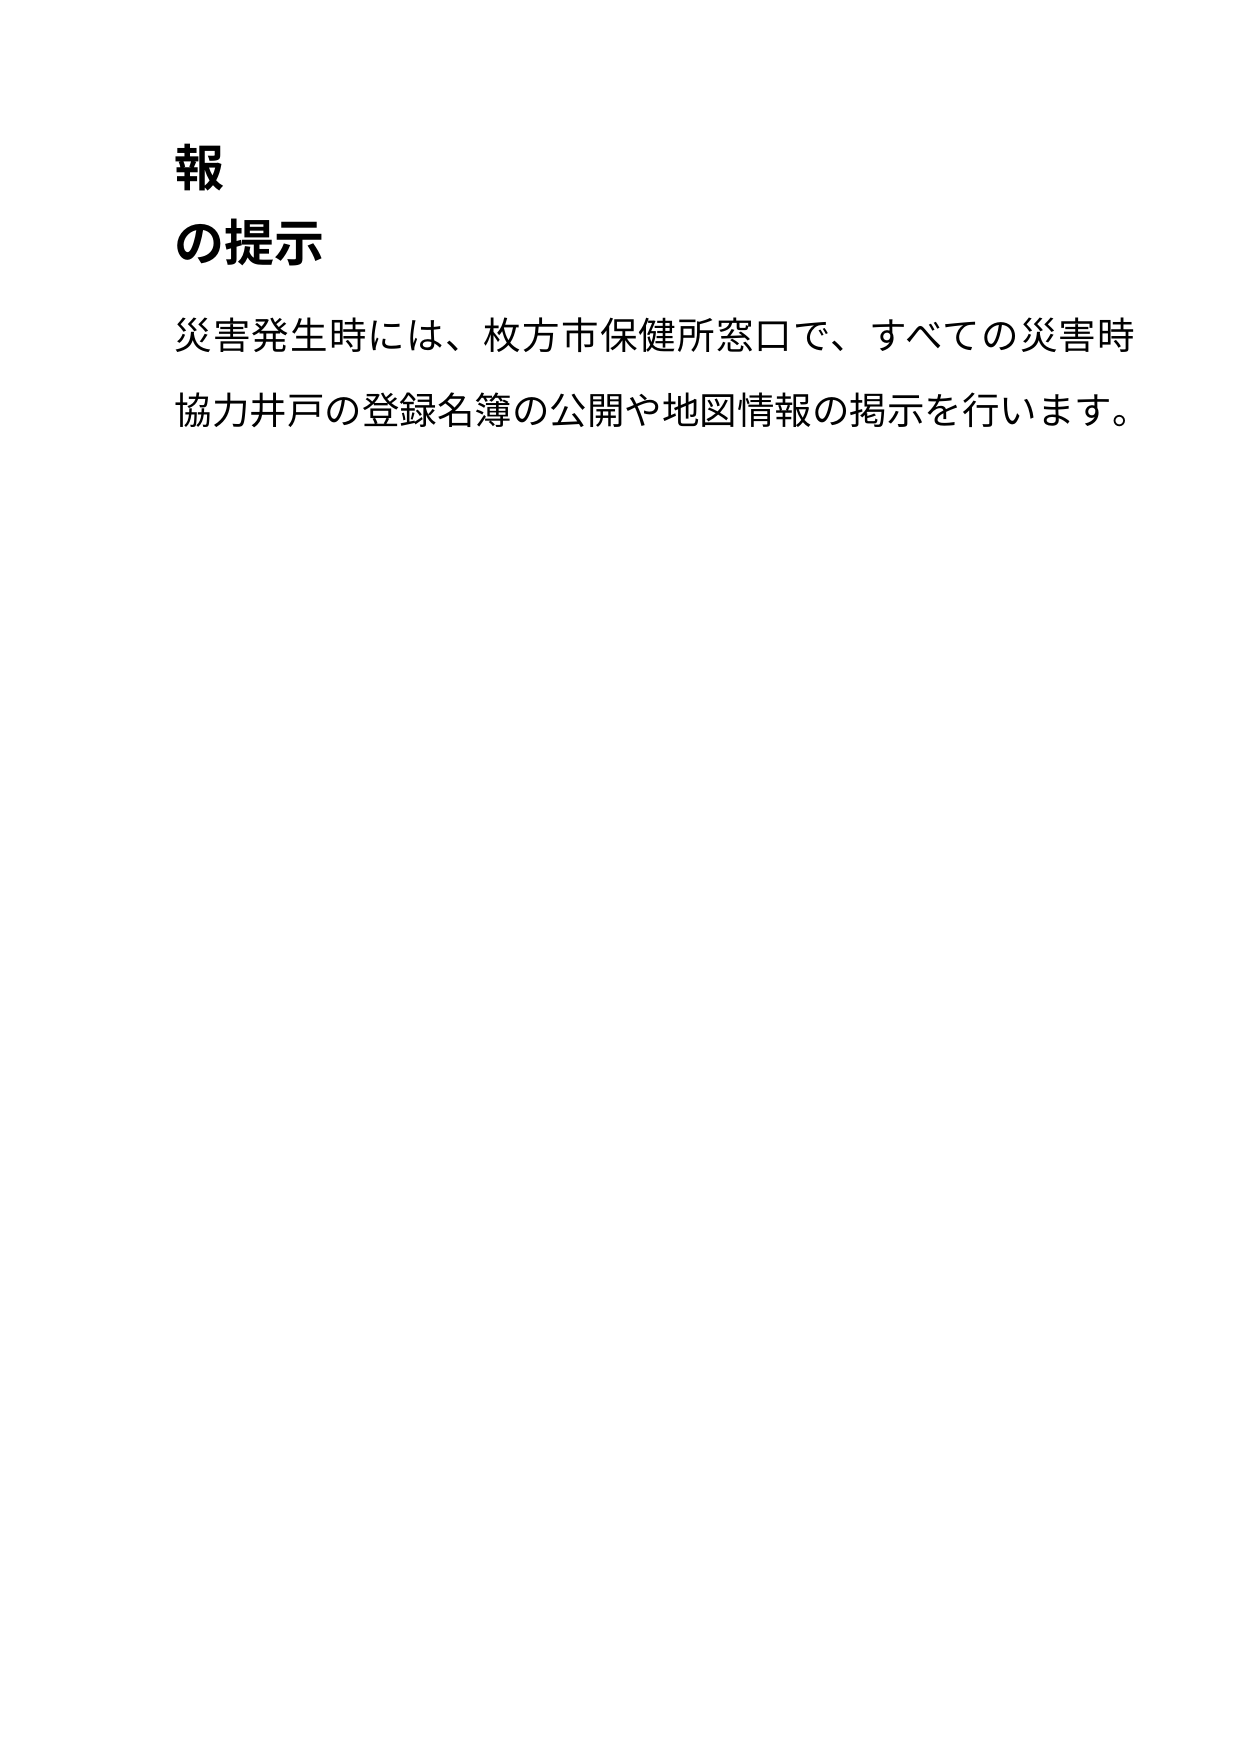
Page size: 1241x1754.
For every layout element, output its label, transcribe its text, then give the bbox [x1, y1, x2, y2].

list の提示 [174, 202, 1131, 277]
list 保健所窓口での登録名簿の公開、地図情報 [137, 127, 1131, 202]
text 災害発生時には、枚方市保健所窓口で、すべての災害時協力井戸の登録名簿の公開や地図情報の掲示を行います。 [174, 296, 1137, 446]
